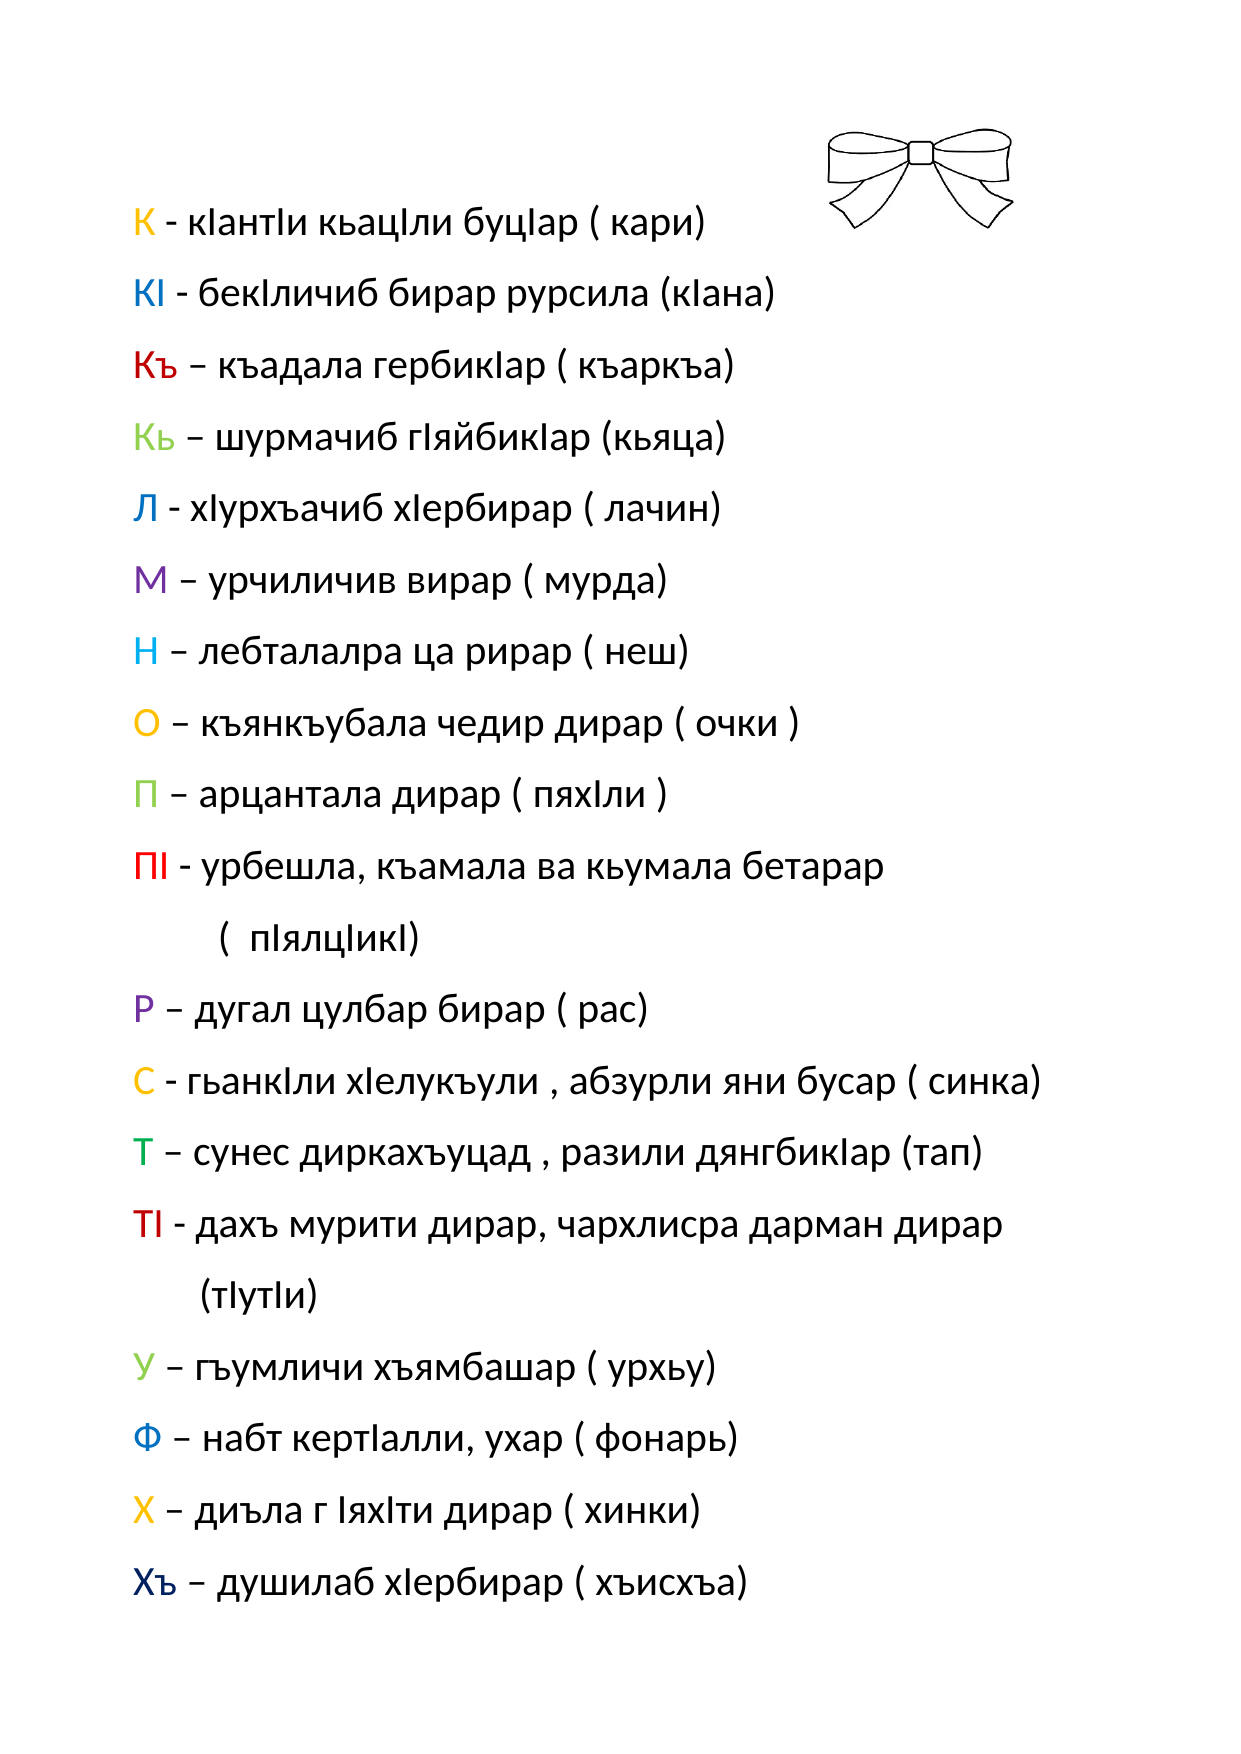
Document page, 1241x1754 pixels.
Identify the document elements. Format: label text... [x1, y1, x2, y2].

text Къ – къадала гербикIар ( къаркъа) [133, 338, 1122, 389]
text Н – лебталалра ца рирар ( неш) [133, 624, 1122, 675]
text О – къянкъубала чедир дирар ( очки ) [133, 696, 1122, 747]
text Кь – шурмачиб гIяйбикIар (кьяца) [133, 409, 1122, 460]
text С - гьанкIли хIелукъули , абзурли яни бусар ( синка) [133, 1054, 1122, 1104]
text ПI - урбешла, къамала ва кьумала бетарар [133, 839, 1122, 890]
text КI - бекIличиб бирар рурсила (кIана) [133, 266, 1122, 317]
text ( пIялцIикI) [133, 911, 1122, 961]
text (тIутIи) [133, 1268, 1122, 1319]
text Ф – набт кертIалли, ухар ( фонарь) [133, 1411, 1122, 1462]
text Л - хIурхъачиб хIербирар ( лачин) [133, 481, 1122, 532]
text П – арцантала дирар ( пяхIли ) [133, 767, 1122, 818]
text Т – сунес диркахъуцад , разили дянгбикIар (тап) [133, 1125, 1122, 1176]
text Р – дугал цулбар бирар ( рас) [133, 982, 1122, 1033]
text У – гъумличи хъямбашар ( урхьу) [133, 1340, 1122, 1391]
picture [820, 118, 1020, 236]
text К - кIантIи кьацIли буцIар ( кари) [133, 118, 1122, 246]
text ТI - дахъ мурити дирар, чархлисра дарман дирар [133, 1197, 1122, 1248]
text Х – диъла г IяхIти дирар ( хинки) [133, 1483, 1122, 1534]
text Хъ – душилаб хIербирар ( хъисхъа) [133, 1554, 1122, 1605]
text М – урчиличив вирар ( мурда) [133, 553, 1122, 603]
